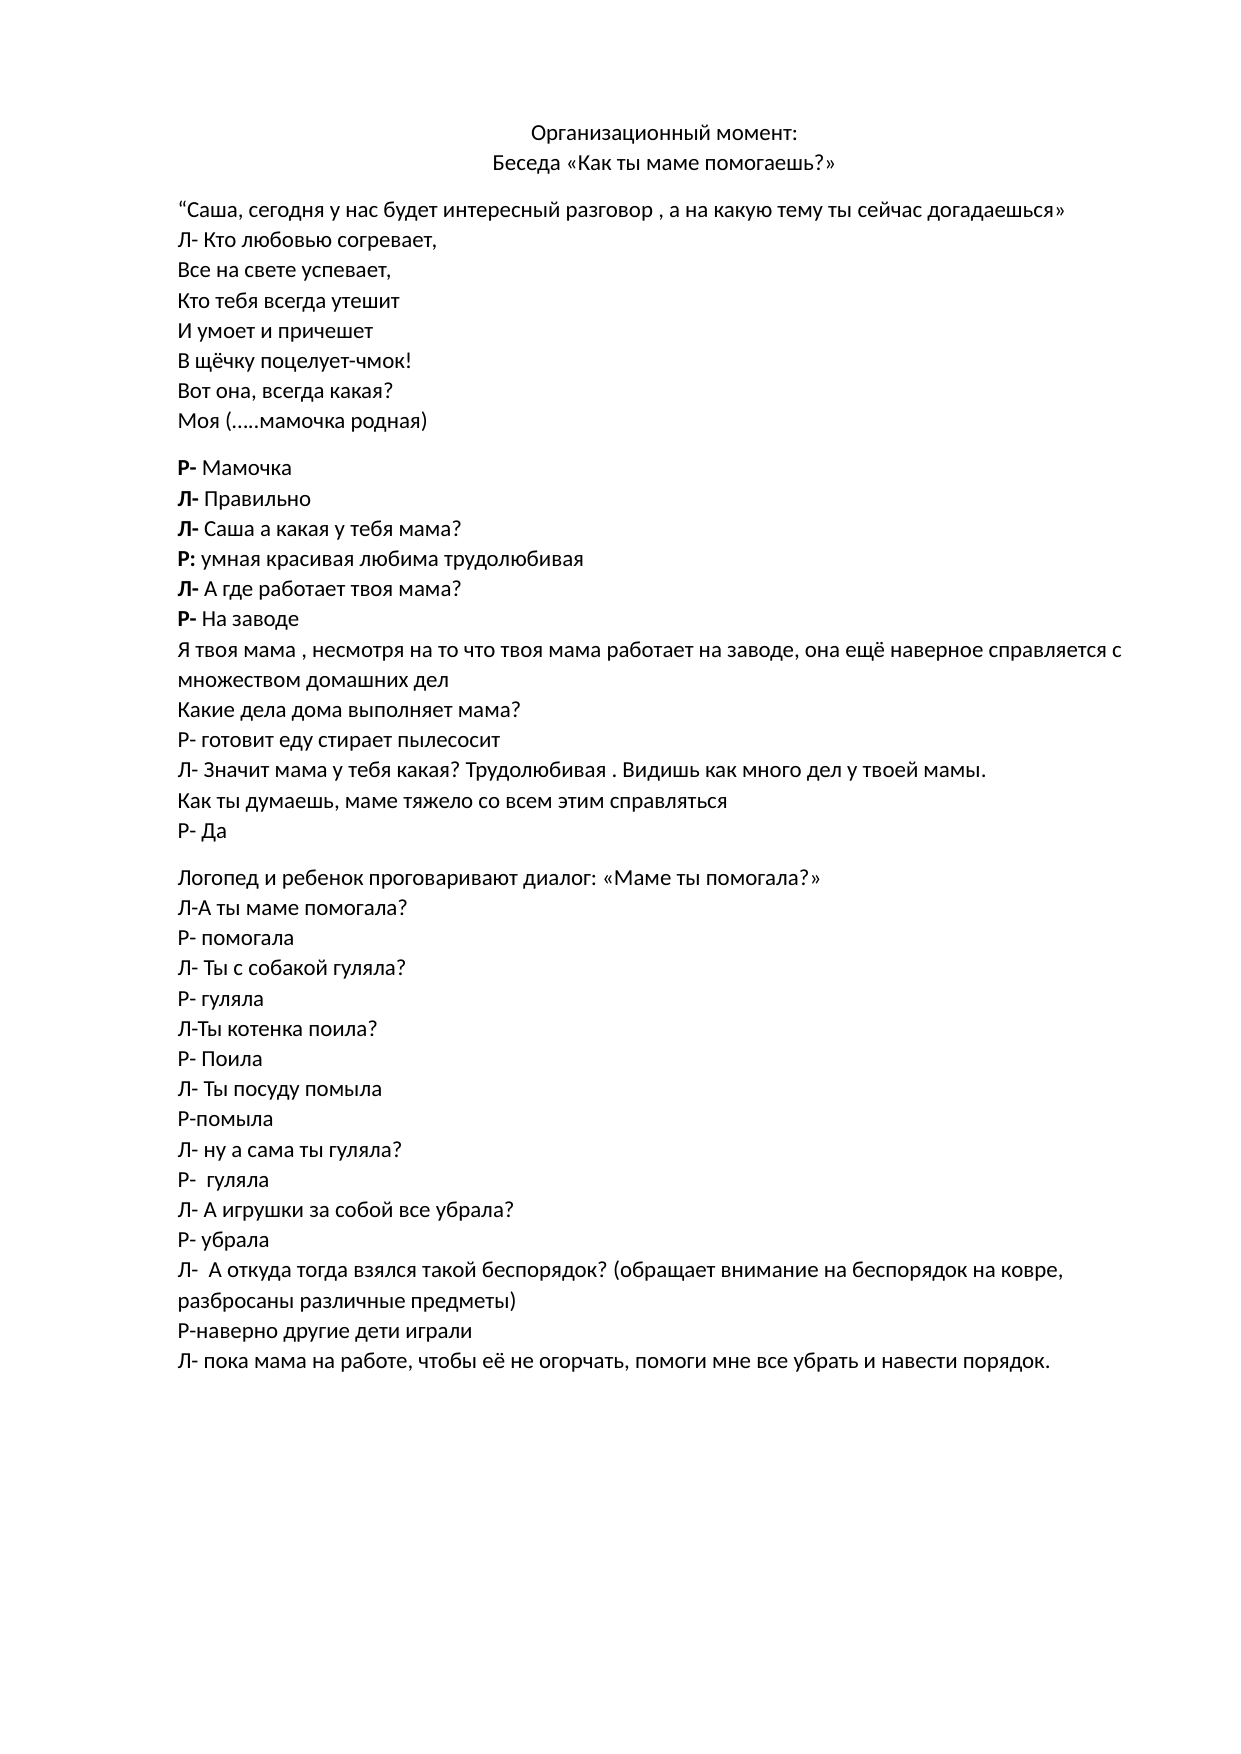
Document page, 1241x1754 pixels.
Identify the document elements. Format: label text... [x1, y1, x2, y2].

text Организационный момент: Беседа «Как ты маме помогаешь?» [177, 118, 1152, 176]
text Логопед и ребенок проговаривают диалог: «Маме ты помогала?» Л-А ты маме помогала? Р- помогала Л- Ты с собакой гуляла? Р- гуляла Л-Ты котенка поила? Р- Поила Л- Ты посуду помыла Р-помыла Л- ну а сама ты гуляла? Р- гуляла Л- А игрушки за собой все убрала? Р- убрала Л- А откуда тогда взялся такой беспорядок? (обращает внимание на беспорядок на ковре, разбросаны различные предметы) Р-наверно другие дети играли Л- пока мама на работе, чтобы её не огорчать, помоги мне все убрать и навести порядок. [177, 863, 1152, 1435]
text “Саша, сегодня у нас будет интересный разговор , а на какую тему ты сейчас догадаешься» Л- Кто любовью согревает, Все на свете успевает, Кто тебя всегда утешит И умоет и причешет В щёчку поцелует-чмок! Вот она, всегда какая? Моя (…..мамочка родная) [177, 195, 1152, 435]
text Р- Мамочка Л- Правильно Л- Саша а какая у тебя мама? Р: умная красивая любима трудолюбивая Л- А где работает твоя мама? Р- На заводе Я твоя мама , несмотря на то что твоя мама работает на заводе, она ещё наверное справляется с множеством домашних дел Какие дела дома выполняет мама? Р- готовит еду стирает пылесосит Л- Значит мама у тебя какая? Трудолюбивая . Видишь как много дел у твоей мамы. Как ты думаешь, маме тяжело со всем этим справляться Р- Да [177, 453, 1152, 844]
